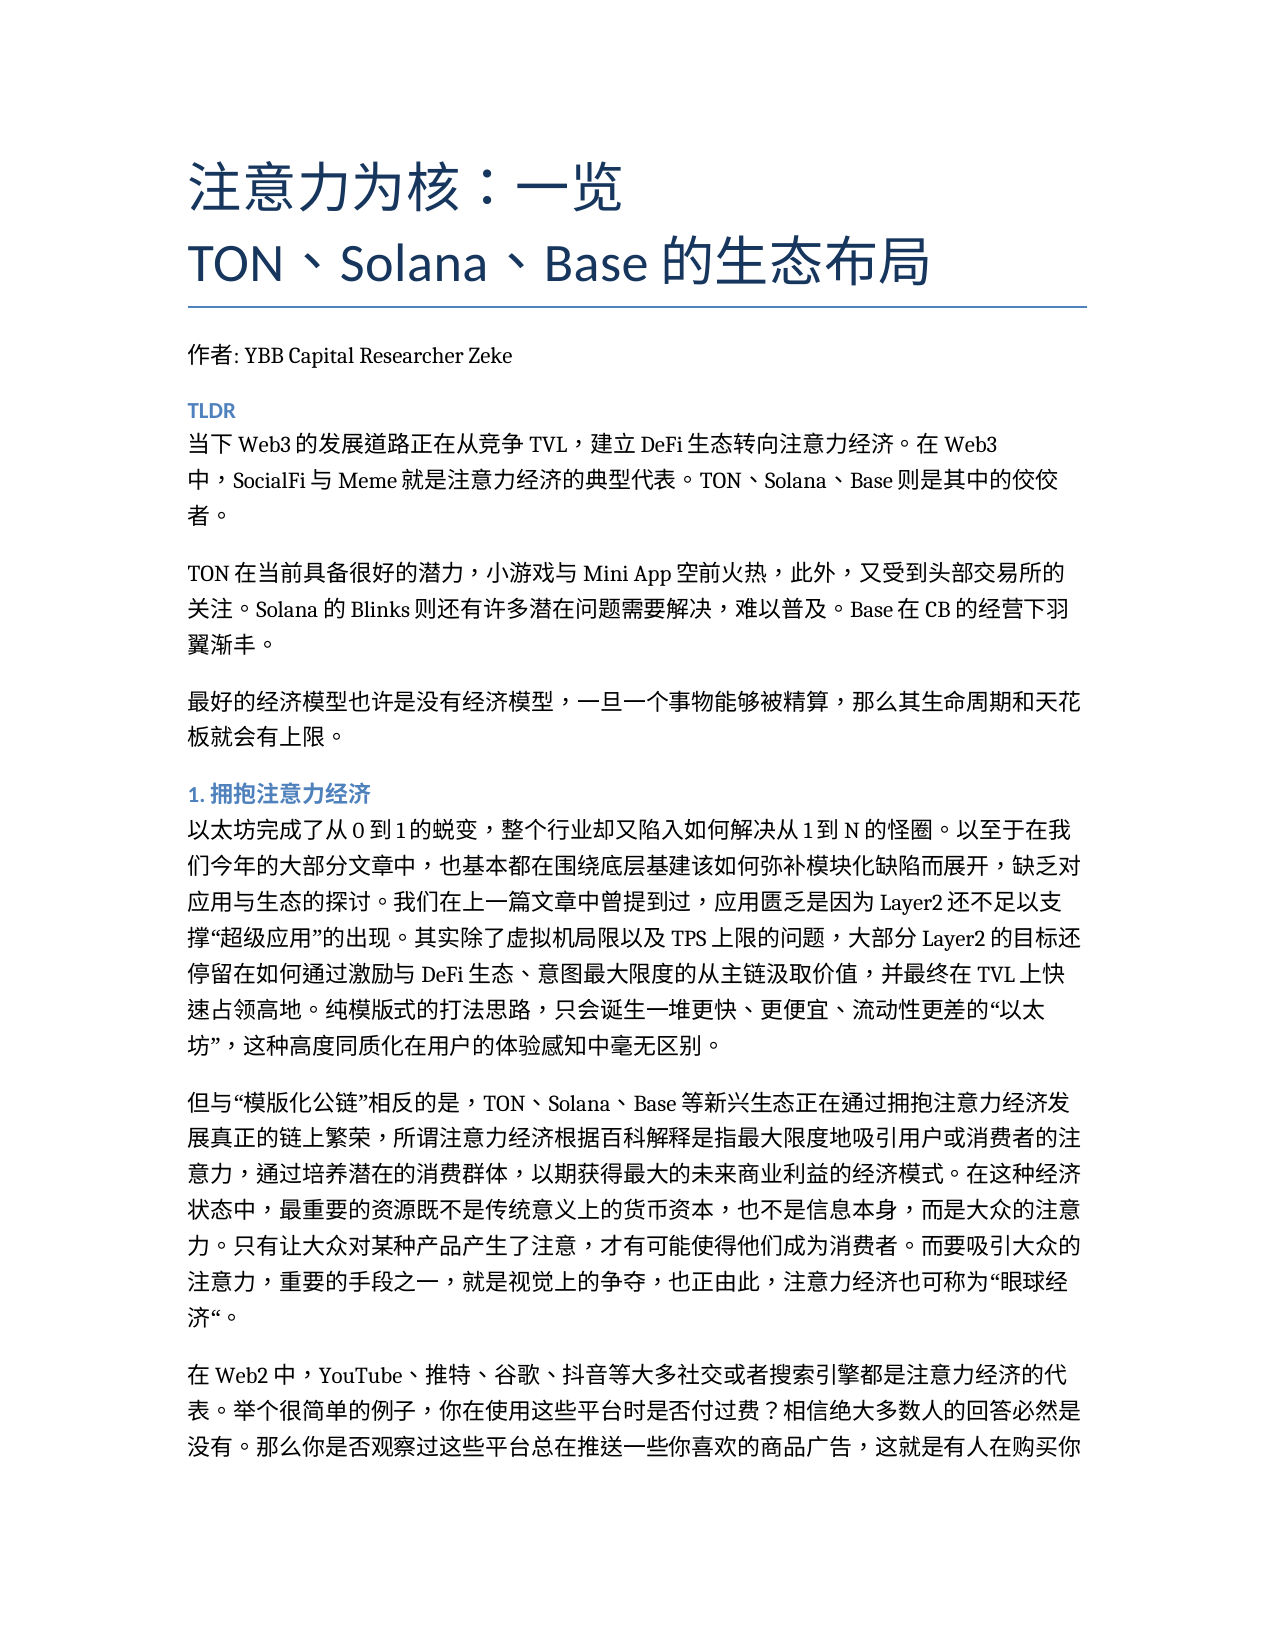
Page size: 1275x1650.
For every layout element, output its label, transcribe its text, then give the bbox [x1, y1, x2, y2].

text TON在当前具备很好的潜力，小游戏与Mini App空前火热，此外，又受到头部交易所的关注。Solana的Blinks则还有许多潜在问题需要解决，难以普及。Base在CB的经营下羽翼渐丰。 [187, 557, 1087, 660]
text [187, 1359, 1087, 1462]
text 作者: YBB Capital Researcher Zeke [187, 339, 1087, 370]
text 当下Web3的发展道路正在从竞争TVL，建立DeFi生态转向注意力经济。在Web3中，SocialFi与Meme就是注意力经济的典型代表。TON、Solana、Base则是其中的佼佼者。 [187, 428, 1087, 531]
title 注意力为核：一览TON、Solana、Base的生态布局 [187, 150, 1087, 308]
subtitle 1. 拥抱注意力经济 [187, 778, 1087, 809]
text 但与“模版化公链”相反的是，TON、Solana、Base等新兴生态正在通过拥抱注意力经济发展真正的链上繁荣，所谓注意力经济根据百科解释是指最大限度地吸引用户或消费者的注意力，通过培养潜在的消费群体，以期获得最大的未来商业利益的经济模式。在这种经济状态中，最重要的资源既不是传统意义上的货币资本，也不是信息本身，而是大众的注意力。只有让大众对某种产品产生了注意，才有可能使得他们成为消费者。而要吸引大众的注意力，重要的手段之一，就是视觉上的争夺，也正由此，注意力经济也可称为“眼球经济“。 [187, 1086, 1087, 1333]
text 以太坊完成了从0到1的蜕变，整个行业却又陷入如何解决从1到N的怪圈。以至于在我们今年的大部分文章中，也基本都在围绕底层基建该如何弥补模块化缺陷而展开，缺乏对应用与生态的探讨。我们在上一篇文章中曾提到过，应用匮乏是因为Layer2还不足以支撑“超级应用”的出现。其实除了虚拟机局限以及TPS上限的问题，大部分Layer2的目标还停留在如何通过激励与DeFi生态、意图最大限度的从主链汲取价值，并最终在TVL上快速占领高地。纯模版式的打法思路，只会诞生一堆更快、更便宜、流动性更差的“以太坊”，这种高度同质化在用户的体验感知中毫无区别。 [187, 814, 1087, 1061]
text 最好的经济模型也许是没有经济模型，一旦一个事物能够被精算，那么其生命周期和天花板就会有上限。 [187, 685, 1087, 753]
subtitle TLDR [187, 396, 1087, 424]
